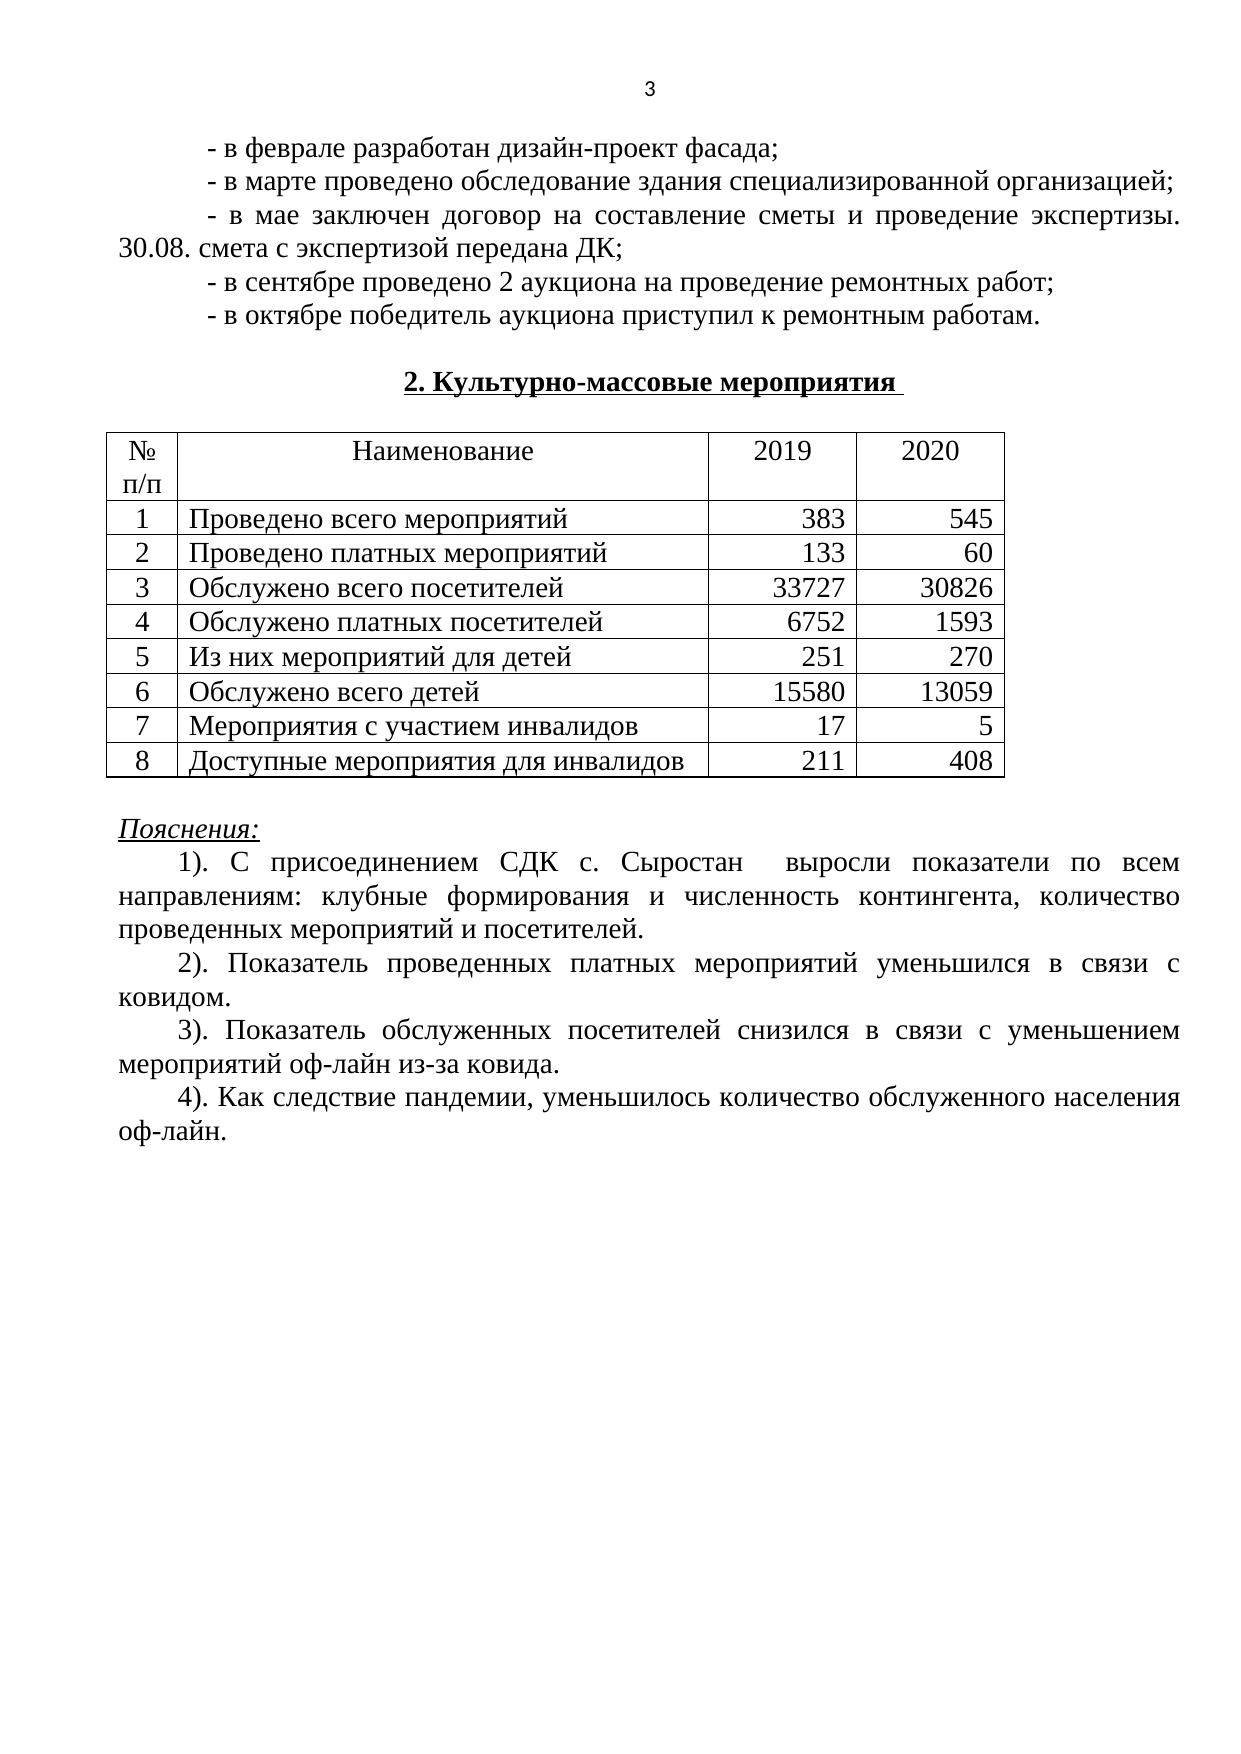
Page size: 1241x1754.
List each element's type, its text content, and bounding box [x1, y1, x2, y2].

table_header 2020 [857, 433, 1004, 500]
table_cell 545 [857, 501, 1004, 534]
table_cell 60 [857, 535, 1004, 569]
table_cell 33727 [709, 570, 856, 603]
table_cell 1 [107, 501, 177, 534]
text - в марте проведено обследование здания специализированной организацией; [118, 163, 1181, 197]
table_cell 8 [107, 743, 177, 776]
table_cell 2 [107, 535, 177, 569]
table_cell Доступные мероприятия для инвалидов [178, 743, 708, 776]
table_cell 251 [709, 639, 856, 673]
text - в мае заключен договор на составление сметы и проведение экспертизы. 30.08. смета с экспертизой передана ДК; [118, 197, 1181, 264]
table_cell 6752 [709, 605, 856, 638]
table_cell 30826 [857, 570, 1004, 603]
text 4). Как следствие пандемии, уменьшилось количество обслуженного населения оф-лайн. [118, 1079, 1181, 1146]
table_cell 270 [857, 639, 1004, 673]
text Пояснения: [118, 811, 1181, 844]
table_cell 5 [857, 708, 1004, 742]
table_cell 1593 [857, 605, 1004, 638]
table_cell 3 [107, 570, 177, 603]
table_cell Из них мероприятий для детей [178, 639, 708, 673]
table_cell 211 [709, 743, 856, 776]
text 1). С присоединением СДК с. Сыростан выросли показатели по всем направлениям: клубные формирования и численность контингента, количество проведенных мероприятий и посетителей. [118, 844, 1181, 945]
table_cell Проведено платных мероприятий [178, 535, 708, 569]
table_header Наименование [178, 433, 708, 500]
text 3). Показатель обслуженных посетителей снизился в связи с уменьшением мероприятий оф-лайн из-за ковида. [118, 1012, 1181, 1079]
table_cell 5 [107, 639, 177, 673]
table_cell 17 [709, 708, 856, 742]
text - в феврале разработан дизайн-проект фасада; [118, 130, 1181, 163]
table_header № п/п [107, 433, 177, 500]
text - в сентябре проведено 2 аукциона на проведение ремонтных работ; [118, 264, 1181, 297]
table_cell 4 [107, 605, 177, 638]
table_cell Проведено всего мероприятий [178, 501, 708, 534]
text 2. Культурно-массовые мероприятия [118, 364, 1181, 398]
text - в октябре победитель аукциона приступил к ремонтным работам. [118, 297, 1181, 331]
table_cell 383 [709, 501, 856, 534]
table_cell 7 [107, 708, 177, 742]
table_cell 13059 [857, 674, 1004, 707]
table_cell 133 [709, 535, 856, 569]
table_cell 15580 [709, 674, 856, 707]
table_cell Мероприятия с участием инвалидов [178, 708, 708, 742]
table_cell Обслужено всего посетителей [178, 570, 708, 603]
table_cell 408 [857, 743, 1004, 776]
table_cell Обслужено платных посетителей [178, 605, 708, 638]
table_cell Обслужено всего детей [178, 674, 708, 707]
table_header 2019 [709, 433, 856, 500]
text 2). Показатель проведенных платных мероприятий уменьшился в связи с ковидом. [118, 945, 1181, 1012]
table_cell 6 [107, 674, 177, 707]
